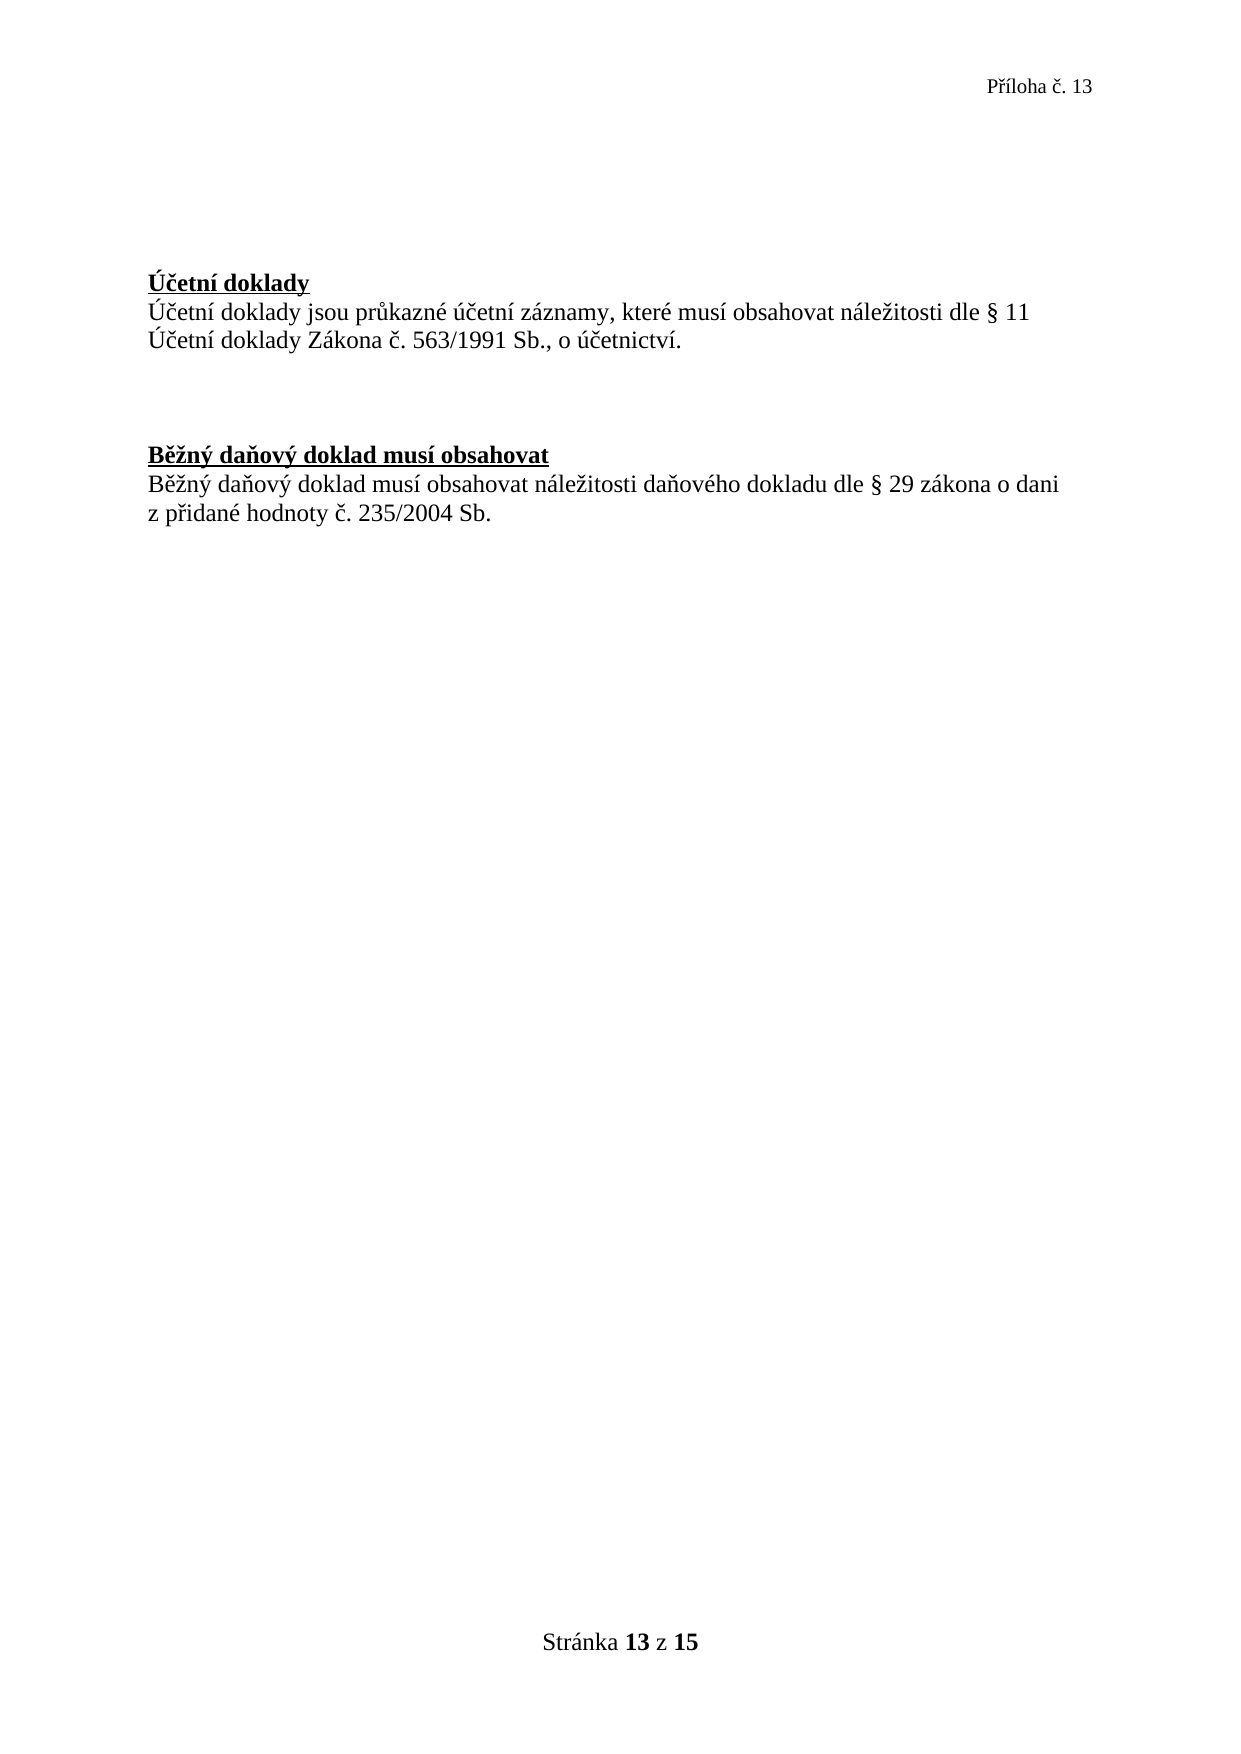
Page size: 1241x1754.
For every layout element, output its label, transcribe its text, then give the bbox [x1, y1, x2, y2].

text Účetní doklady jsou průkazné účetní záznamy, které musí obsahovat náležitosti dle § 11 Účetní doklady Zákona č. 563/1991 Sb., o účetnictví. [148, 297, 1092, 354]
text Účetní doklady [148, 268, 1092, 297]
text Běžný daňový doklad musí obsahovat náležitosti daňového dokladu dle § 29 zákona o dani z přidané hodnoty č. 235/2004 Sb. [148, 469, 1092, 527]
text Běžný daňový doklad musí obsahovat [148, 440, 1092, 469]
